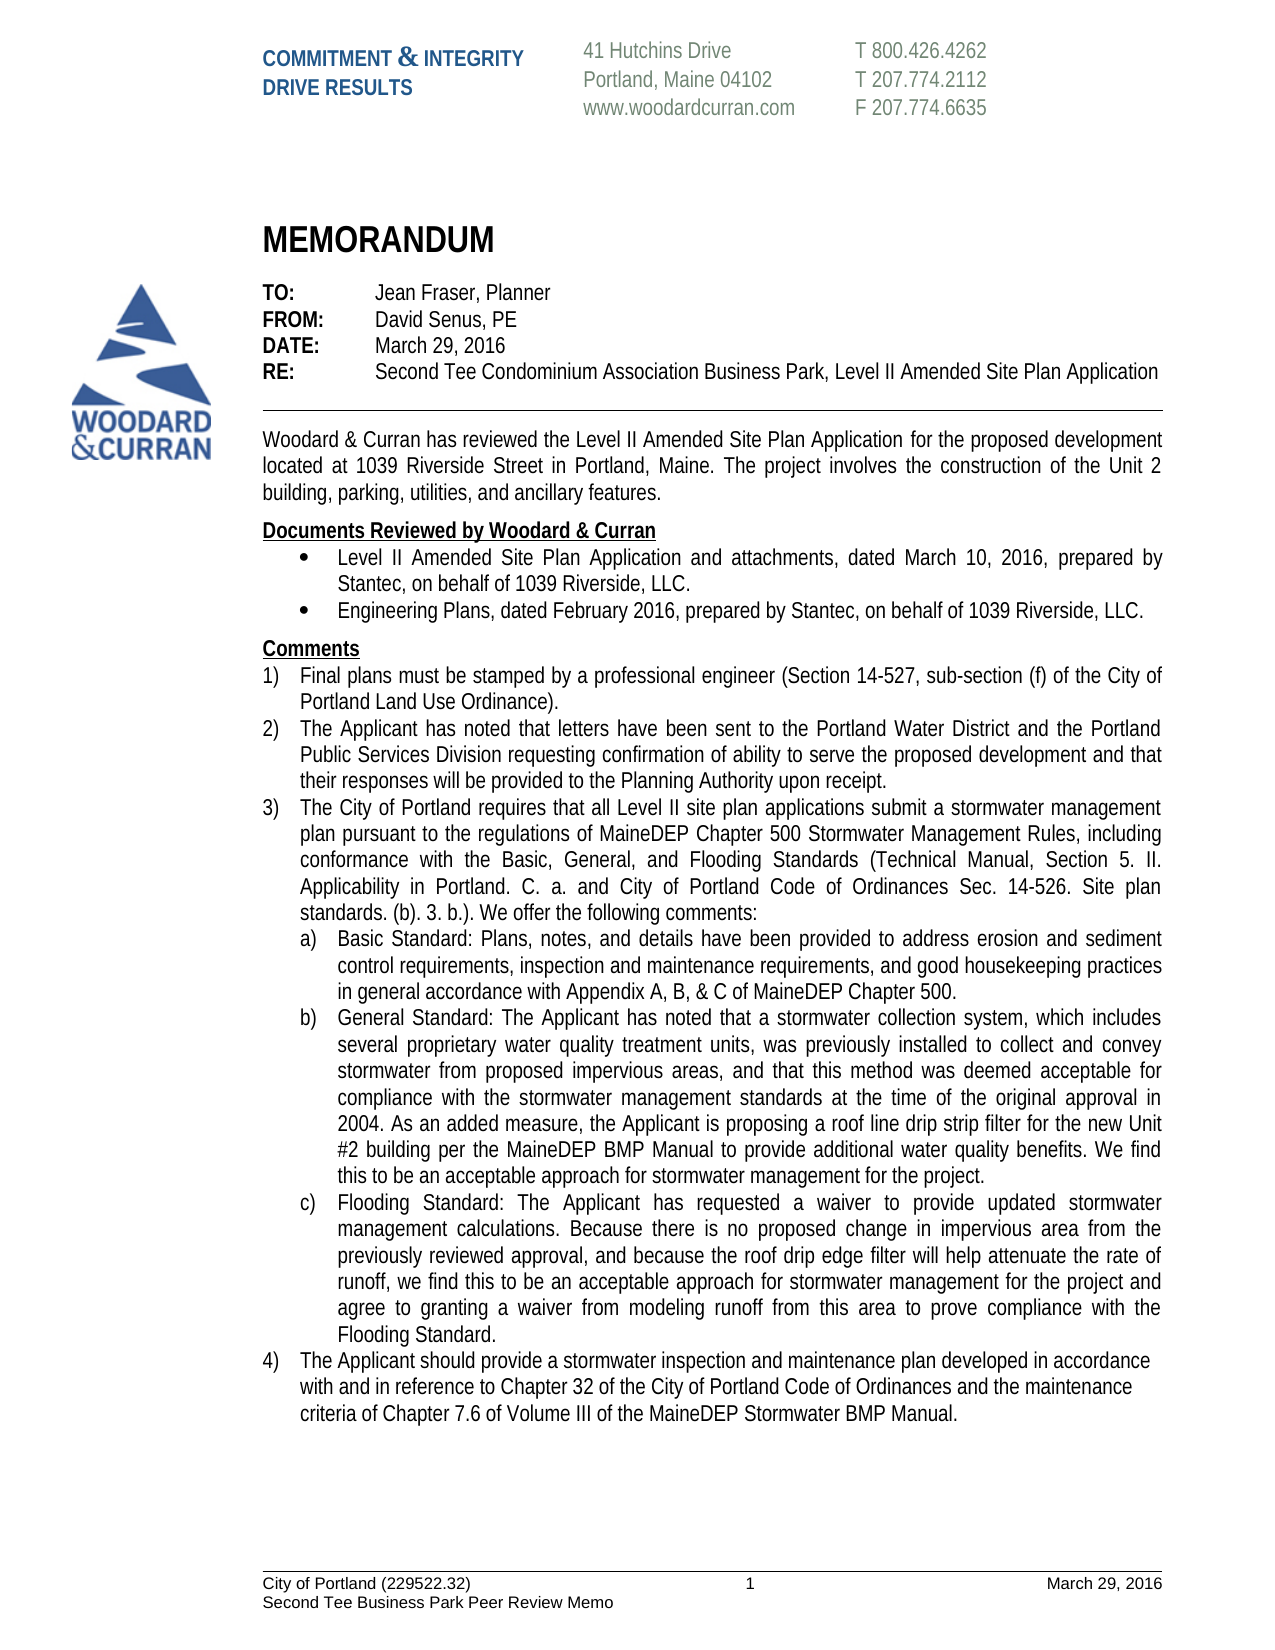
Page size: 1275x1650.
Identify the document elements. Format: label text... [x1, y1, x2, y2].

list The Applicant has noted that letters have been sent to the Portland Water District and the Portland Public Services Division requesting confirmation of ability to serve the proposed development and that their responses will be provided to the Planning Authority upon receipt. [262, 714, 1162, 793]
list Flooding Standard: The Applicant has requested a waiver to provide updated stormwater management calculations. Because there is no proposed change in impervious area from the previously reviewed approval, and because the roof drip edge filter will help attenuate the rate of runoff, we find this to be an acceptable approach for stormwater management for the project and agree to granting a waiver from modeling runoff from this area to prove compliance with the Flooding Standard. [300, 1189, 1162, 1347]
text TO: Jean Fraser, Planner [262, 279, 1162, 306]
list Engineering Plans, dated February 2016, prepared by Stantec, on behalf of 1039 Riverside, LLC. [300, 597, 1162, 623]
list Final plans must be stamped by a professional engineer (Section 14-527, sub-section (f) of the City of Portland Land Use Ordinance). [262, 662, 1162, 714]
list Level II Amended Site Plan Application and attachments, dated March 10, 2016, prepared by Stantec, on behalf of 1039 Riverside, LLC. [300, 544, 1162, 597]
text RE: Second Tee Condominium Association Business Park, Level II Amended Site Plan Application [262, 358, 1162, 385]
text Documents Reviewed by Woodard & Curran [262, 517, 1162, 544]
text DATE: March 29, 2016 [262, 332, 1162, 358]
list The Applicant should provide a stormwater inspection and maintenance plan developed in accordance with and in reference to Chapter 32 of the City of Portland Code of Ordinances and the maintenance criteria of Chapter 7.6 of Volume III of the MaineDEP Stormwater BMP Manual. [262, 1347, 1162, 1426]
subtitle MEMORANDUM [262, 217, 1162, 261]
text FROM: David Senus, PE [262, 306, 1162, 332]
text Woodard & Curran has reviewed the Level II Amended Site Plan Application for the proposed development located at 1039 Riverside Street in . The project involves the construction of the Unit 2 building, parking, utilities, and ancillary features. [262, 426, 1162, 505]
list Basic Standard: Plans, notes, and details have been provided to address erosion and sediment control requirements, inspection and maintenance requirements, and good housekeeping practices in general accordance with Appendix A, B, & C of MaineDEP Chapter 500. [300, 925, 1162, 1004]
picture [71, 284, 211, 460]
list General Standard: The Applicant has noted that a stormwater collection system, which includes several proprietary water quality treatment units, was previously installed to collect and convey stormwater from proposed impervious areas, and that this method was deemed acceptable for compliance with the stormwater management standards at the time of the original approval in 2004. As an added measure, the Applicant is proposing a roof line drip strip filter for the new Unit #2 building per the MaineDEP BMP Manual to provide additional water quality benefits. We find this to be an acceptable approach for stormwater management for the project. [300, 1004, 1162, 1189]
text Comments [262, 635, 1162, 662]
list The City of Portland requires that all Level II site plan applications submit a stormwater management plan pursuant to the regulations of MaineDEP Chapter 500 Stormwater Management Rules, including conformance with the Basic, General, and Flooding Standards (Technical Manual, Section 5. II. Applicability in Portland. C. a. and City of Portland Code of Ordinances Sec. 14-526. Site plan standards. (b). 3. b.). We offer the following comments: [262, 793, 1162, 925]
